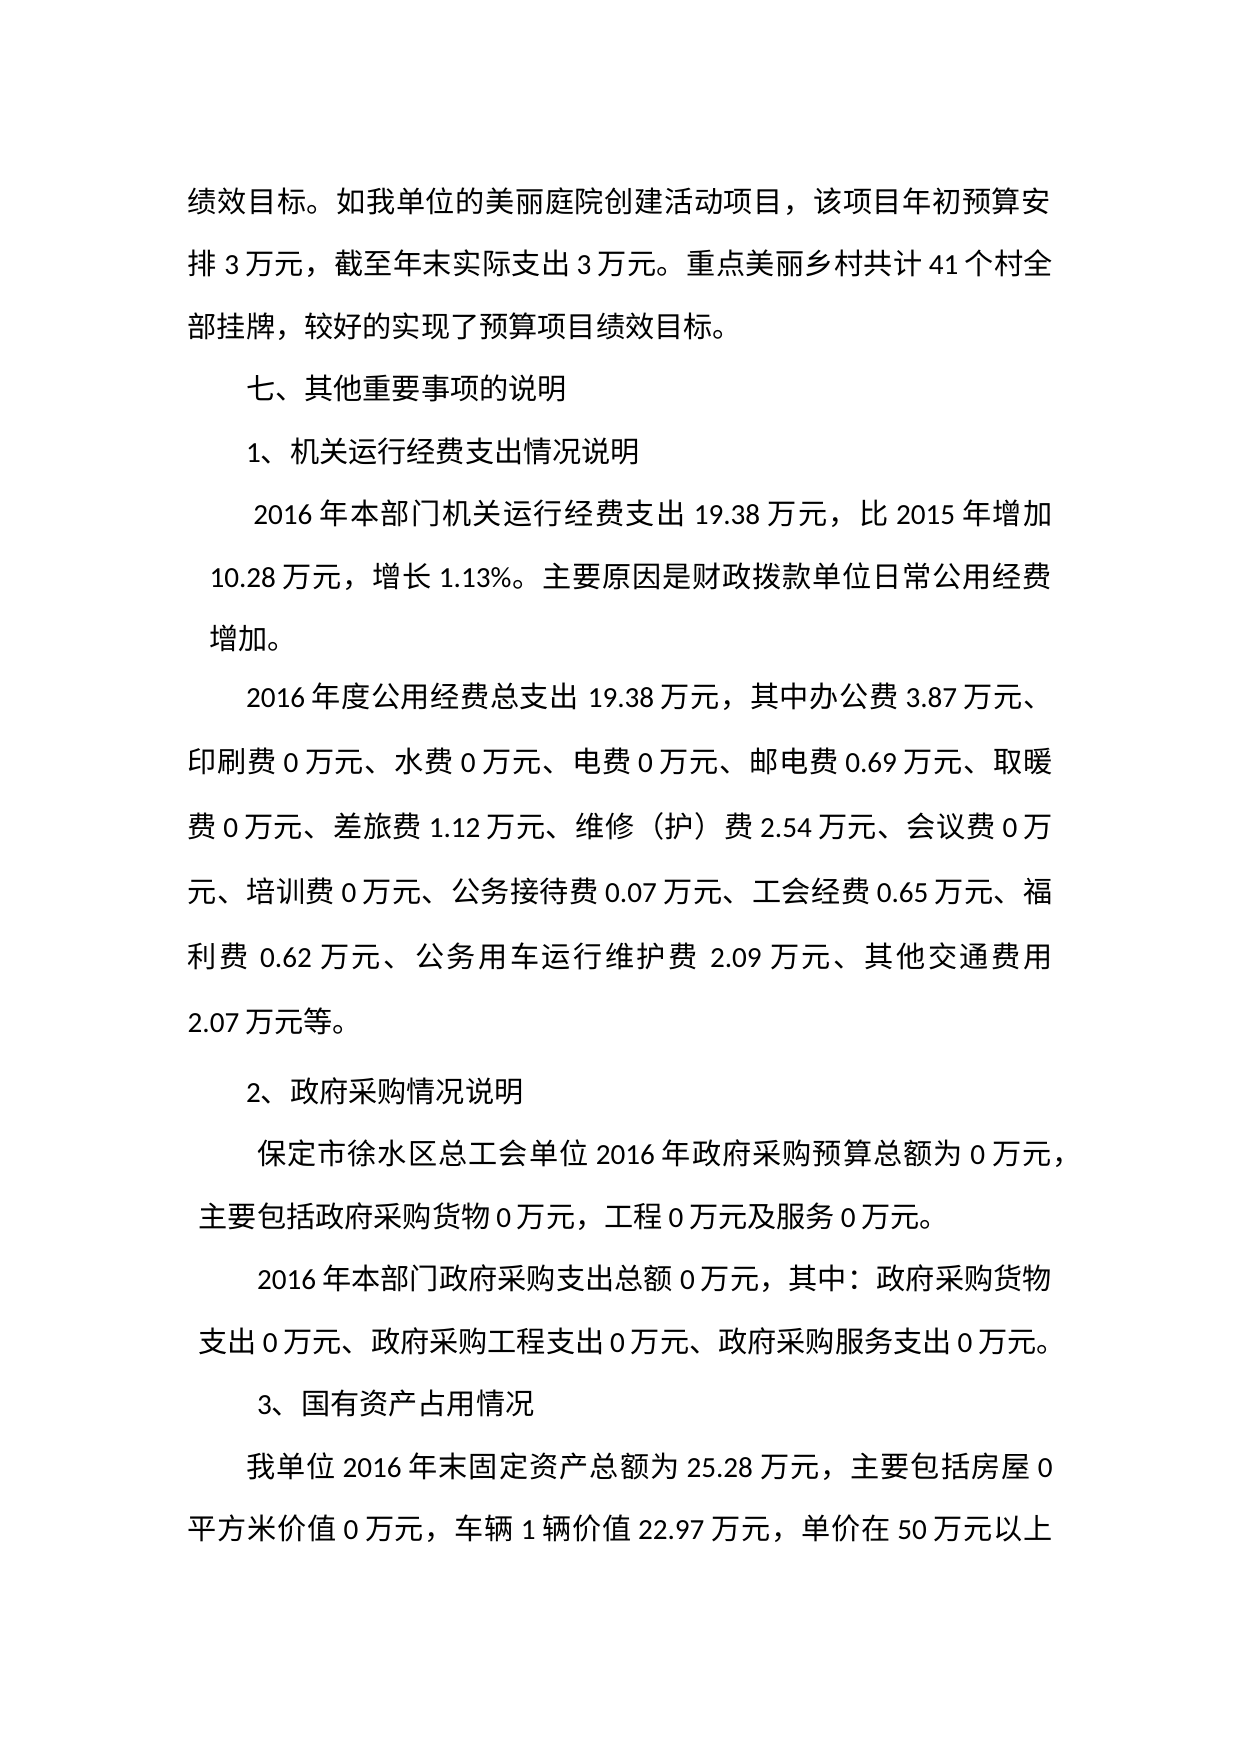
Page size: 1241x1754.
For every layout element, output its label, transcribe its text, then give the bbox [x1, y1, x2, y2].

text 2016年本部门政府采购支出总额0万元，其中：政府采购货物支出0万元、政府采购工程支出0万元、政府采购服务支出0万元。 [198, 1239, 1053, 1364]
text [187, 162, 1053, 349]
text 保定市徐水区总工会单位2016年政府采购预算总额为0万元，主要包括政府采购货物0万元，工程0万元及服务0万元。 [198, 1114, 1053, 1239]
text 3、国有资产占用情况 [198, 1364, 1053, 1427]
text 七、其他重要事项的说明 [187, 349, 1053, 412]
text 2016年本部门机关运行经费支出19.38万元，比2015年增加10.28万元，增长1.13%。主要原因是财政拨款单位日常公用经费增加。 [209, 474, 1053, 662]
text 2016年度公用经费总支出 19.38万元，其中办公费3.87万元、印刷费0万元、水费0万元、电费0万元、邮电费0.69万元、取暖费0万元、差旅费1.12万元、维修（护）费2.54万元、会议费0万元、培训费0万元、公务接待费0.07 万元、工会经费0.65万元、福利费 0.62万元、公务用车运行维护费 2.09万元、其他交通费用 2.07万元等。 [187, 662, 1053, 1052]
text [187, 1427, 1053, 1552]
text 2、政府采购情况说明 [187, 1052, 1053, 1114]
text 1、机关运行经费支出情况说明 [187, 412, 1053, 474]
